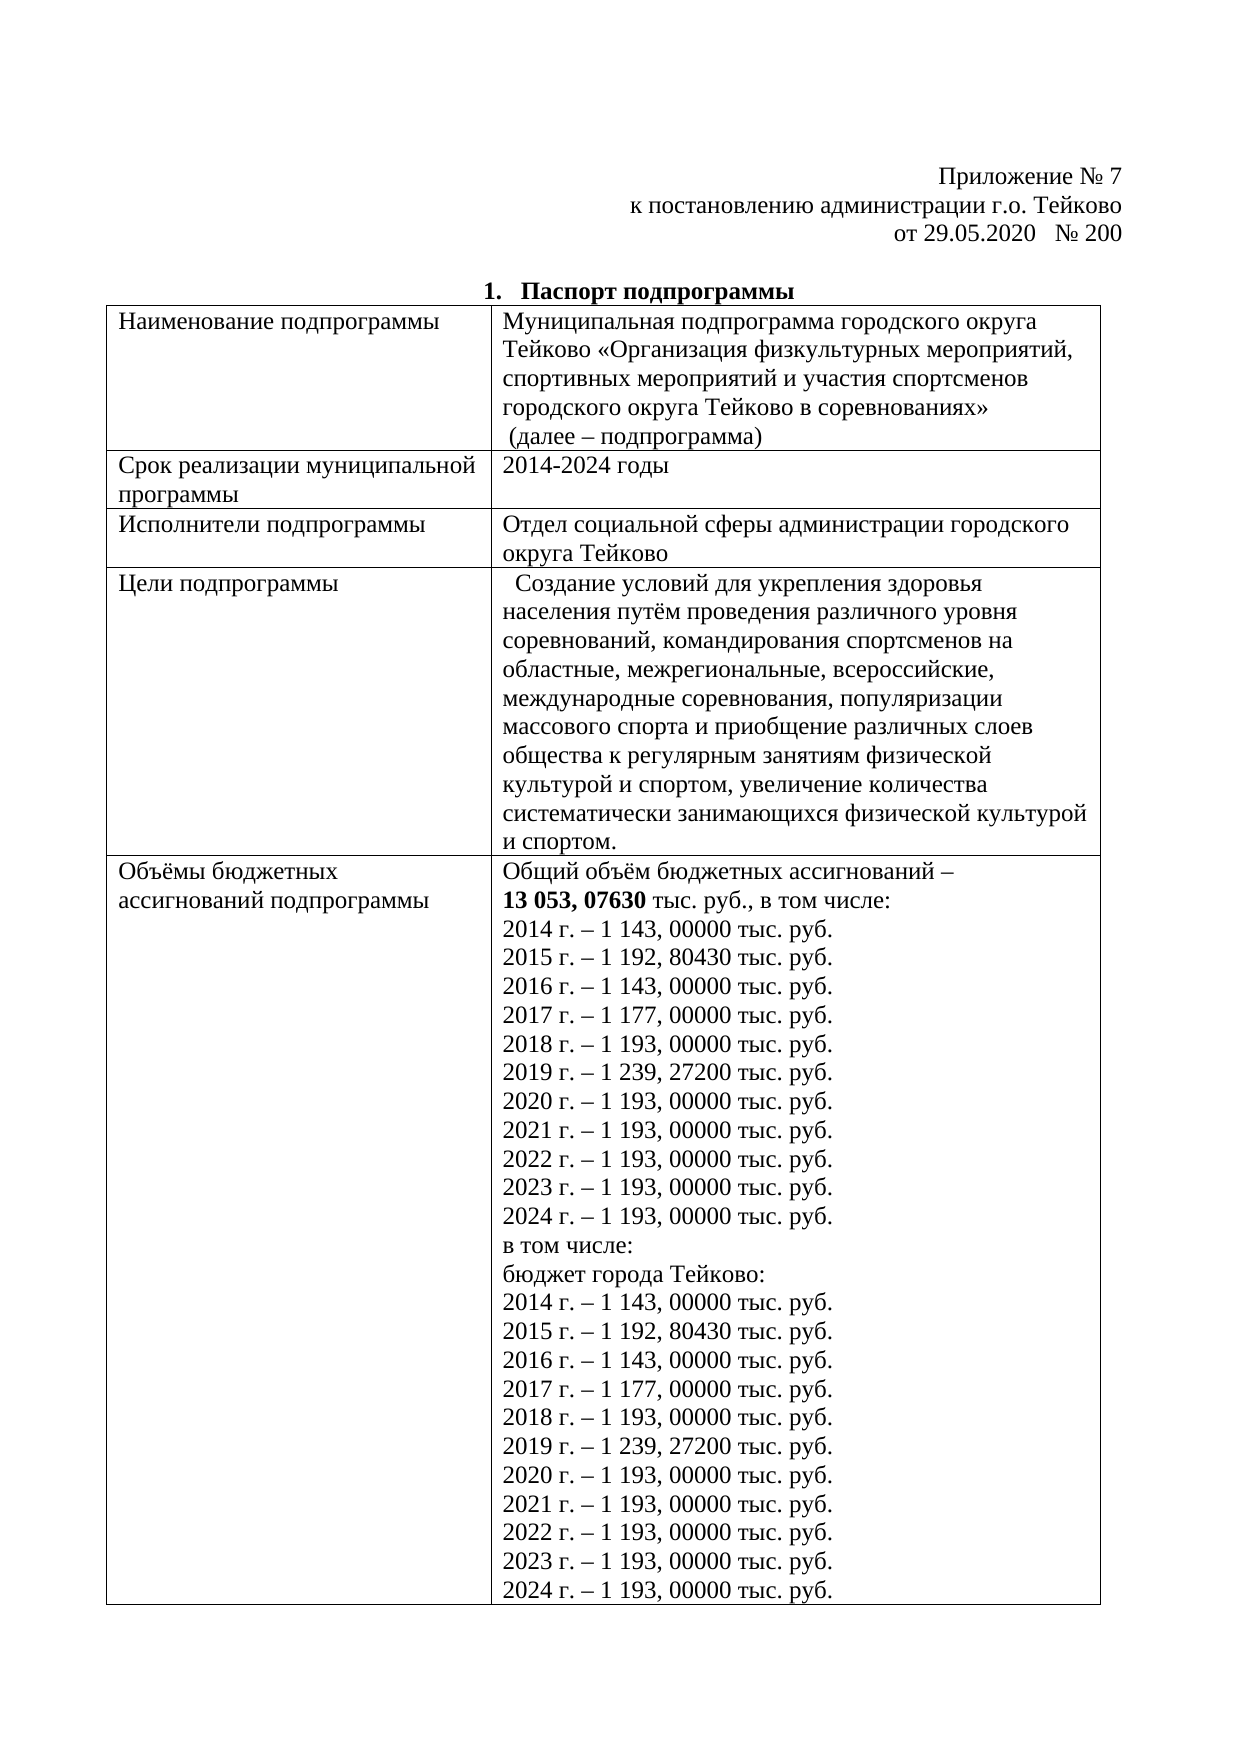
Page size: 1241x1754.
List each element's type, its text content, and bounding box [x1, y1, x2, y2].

table_cell Общий объём бюджетных ассигнований – 13 053, 07630 тыс. руб., в том числе: . – 1 143, 00000 тыс. руб. . – 1 192, 80430 тыс. руб. . – 1 143, 00000 тыс. руб. . – 1 177, 00000 тыс. руб. . – 1 193, 00000 тыс. руб. . – 1 239, 27200 тыс. руб. . – 1 193, 00000 тыс. руб. 2021 г. – 1 193, 00000 тыс. руб. 2022 г. – 1 193, 00000 тыс. руб. 2023 г. – 1 193, 00000 тыс. руб. 2024 г. – 1 193, 00000 тыс. руб. в том числе: бюджет города Тейково: . – 1 143, 00000 тыс. руб. . – 1 192, 80430 тыс. руб. . – 1 143, 00000 тыс. руб. . – 1 177, 00000 тыс. руб. . – 1 193, 00000 тыс. руб. . – 1 239, 27200 тыс. руб. . – 1 193, 00000 тыс. руб. 2021 г. – 1 193, 00000 тыс. руб. 2022 г. – 1 193, 00000 тыс. руб. 2023 г. – 1 193, 00000 тыс. руб. 2024 г. – 1 193, 00000 тыс. руб. [492, 856, 1100, 1604]
table_cell Объёмы бюджетных ассигнований подпрограммы [107, 856, 491, 1604]
text от 29.05.2020 № 200 [118, 218, 1122, 247]
text к постановлению администрации г.о. Тейково [118, 190, 1122, 218]
table_cell 2014-2024 годы [492, 451, 1100, 508]
table_cell Создание условий для укрепления здоровья населения путём проведения различного уровня соревнований, командирования спортсменов на областные, межрегиональные, всероссийские, международные соревнования, популяризации массового спорта и приобщение различных слоев общества к регулярным занятиям физической культурой и спортом, увеличение количества систематически занимающихся физической культурой и спортом. [492, 568, 1100, 855]
text Приложение № 7 [118, 161, 1122, 190]
table_cell Отдел социальной сферы администрации городского округа Тейково [492, 509, 1100, 567]
table_cell Исполнители подпрограммы [107, 509, 491, 567]
table_header Муниципальная подпрограмма городского округа Тейково «Организация физкультурных мероприятий, спортивных мероприятий и участия спортсменов городского округа Тейково в соревнованиях» (далее – подпрограмма) [492, 306, 1100, 449]
list Паспорт подпрограммы [156, 276, 1122, 305]
table_cell Цели подпрограммы [107, 568, 491, 855]
table_header Наименование подпрограммы [107, 306, 491, 449]
table_cell Срок реализации муниципальной программы [107, 451, 491, 508]
